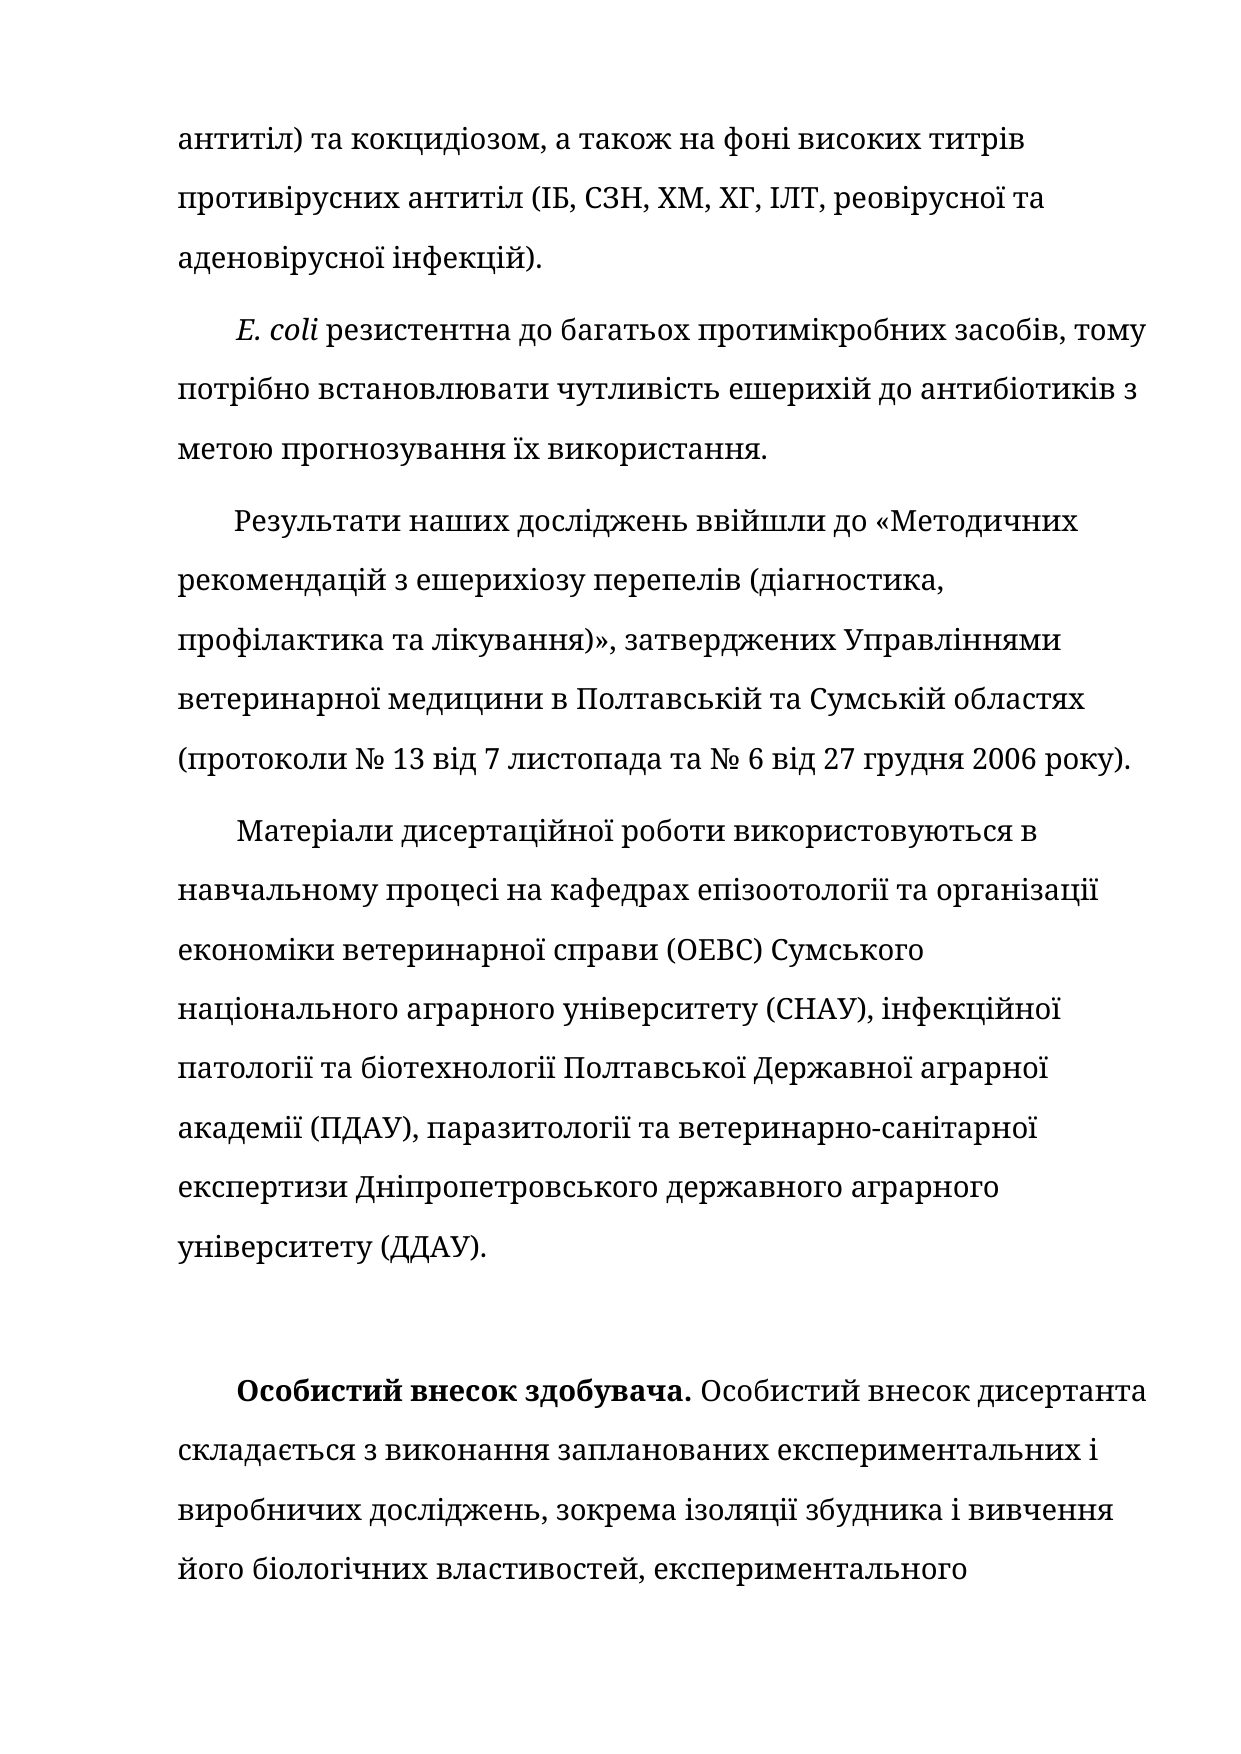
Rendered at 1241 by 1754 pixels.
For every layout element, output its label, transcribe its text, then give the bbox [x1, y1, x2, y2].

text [177, 1370, 1152, 1588]
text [177, 118, 1152, 277]
text Результати наших досліджень ввійшли до «Методичних рекомендацій з ешерихіозу перепелів (діагностика, профілактика та лікування)», затверджених Управліннями ветеринарної медицини в Полтавській та Сумській областях (протоколи № 13 від 7 листопада та № 6 від 27 грудня 2006 року). [177, 500, 1152, 778]
text Матеріали дисертаційної роботи використовуються в навчальному процесі на кафедрах епізоотології та організації економіки ветеринарної справи (ОЕВС) Сумського національного аграрного університету (СНАУ), інфекційної патології та біотехнології Полтавської Державної аграрної академії (ПДАУ), паразитології та ветеринарно-санітарної експертизи Дніпропетровського державного аграрного університету (ДДАУ). [177, 810, 1152, 1266]
text Е. coli резистентна до багатьох протимікробних засобів, тому потрібно встановлювати чутливість ешерихій до антибіотиків з метою прогнозування їх використання. [177, 309, 1152, 468]
